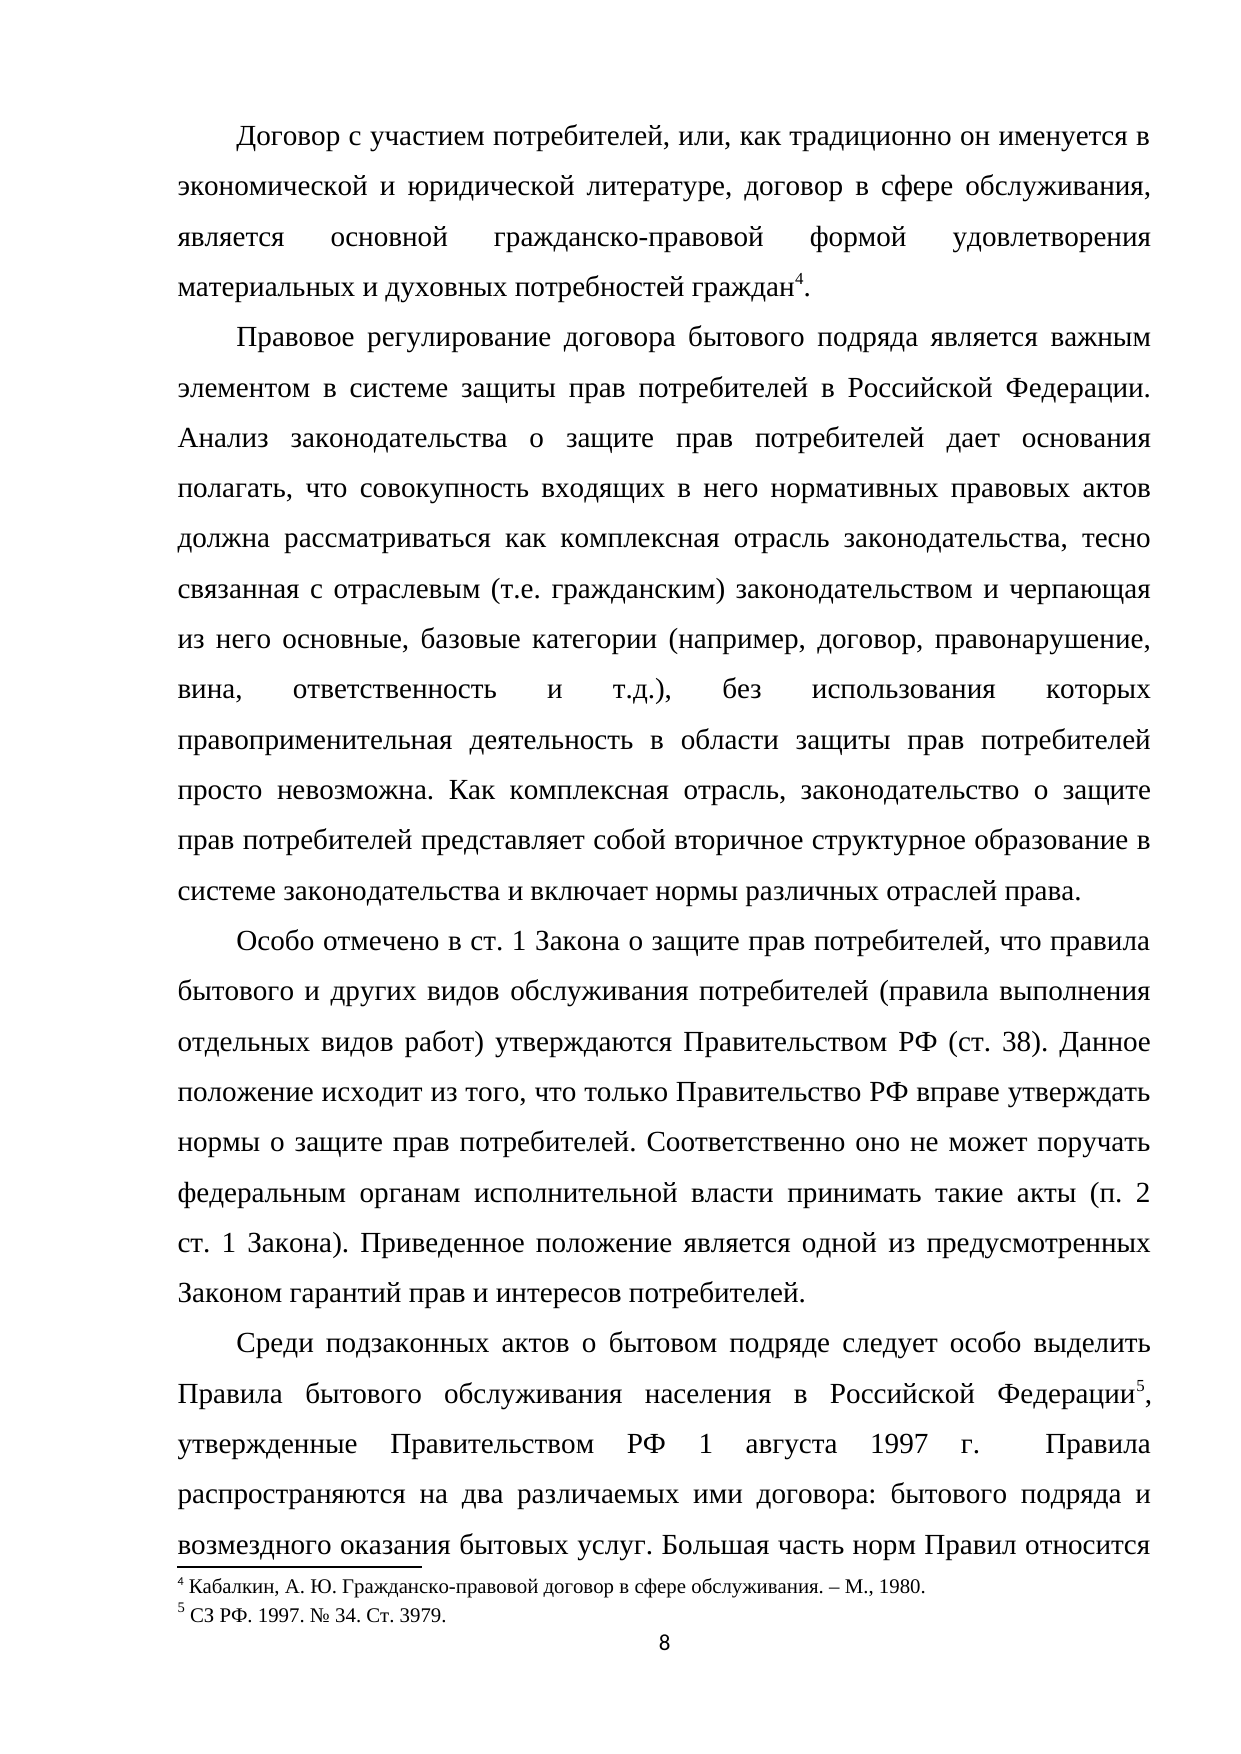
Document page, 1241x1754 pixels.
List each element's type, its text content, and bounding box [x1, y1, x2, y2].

text Особо отмечено в ст. 1 Закона о защите прав потребителей, что правила бытового и других видов обслуживания потребителей (правила выполнения отдельных видов работ) утверждаются Правительством РФ (ст. 38). Данное положение исходит из того, что только Правительство РФ вправе утверждать нормы о защите прав потребителей. Соответственно оно не может поручать федеральным органам исполнительной власти принимать такие акты (п. 2 ст. 1 Закона). Приведенное положение является одной из предусмотренных Законом гарантий прав и интересов потребителей. [177, 923, 1152, 1309]
text Правовое регулирование договора бытового подряда является важным элементом в системе защиты прав потребителей в Российской Федерации. Анализ законодательства о защите прав потребителей дает основания полагать, что совокупность входящих в него нормативных правовых актов должна рассматриваться как комплексная отрасль законодательства, тесно связанная с отраслевым (т.е. гражданским) законодательством и черпающая из него основные, базовые категории (например, договор, правонарушение, вина, ответственность и т.д.), без использования которых правоприменительная деятельность в области защиты прав потребителей просто невозможна. Как комплексная отрасль, законодательство о защите прав потребителей представляет собой вторичное структурное образование в системе законодательства и включает нормы различных отраслей права. [177, 319, 1152, 906]
text Договор с участием потребителей, или, как традиционно он именуется в экономической и юридической литературе, договор в сфере обслуживания, является основной гражданско-правовой формой удовлетворения материальных и духовных потребностей граждан. [177, 118, 1152, 303]
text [177, 1326, 1152, 1560]
